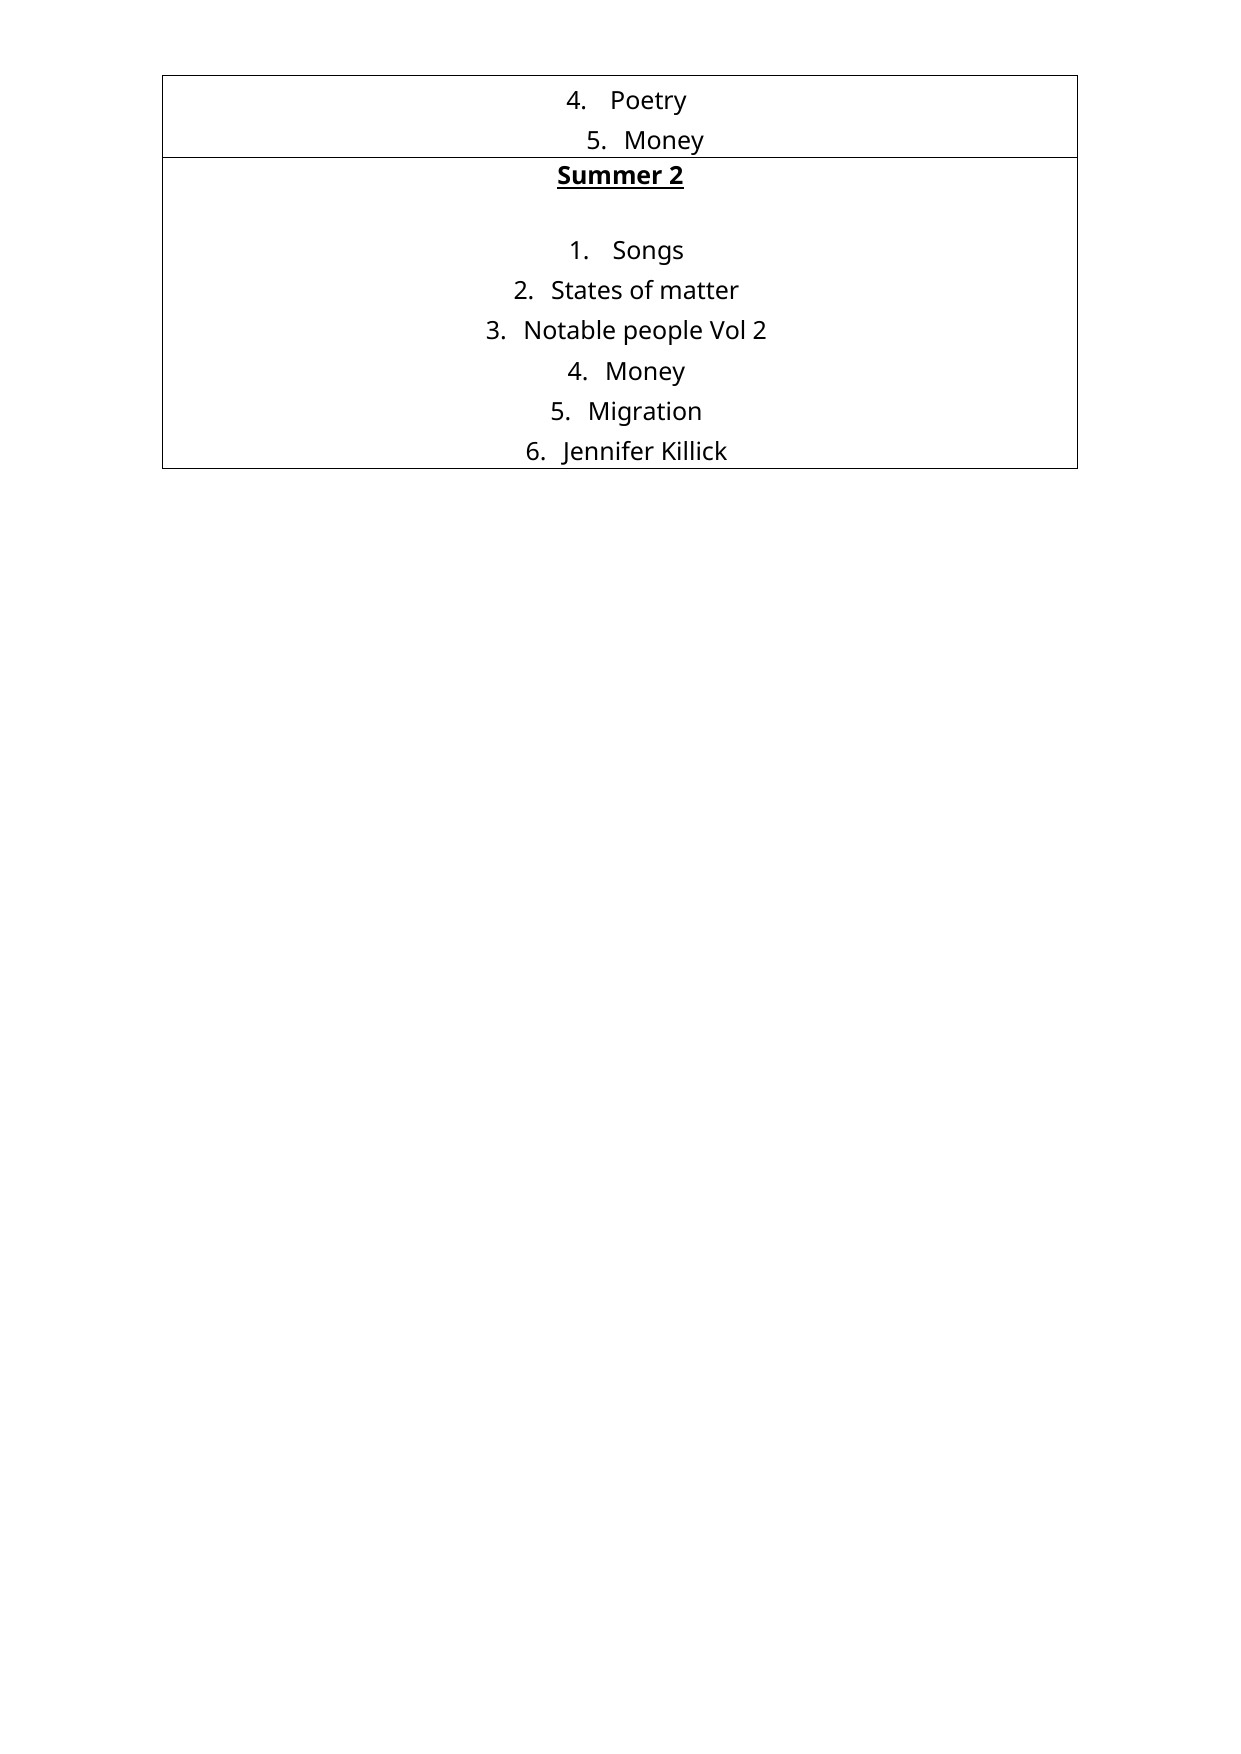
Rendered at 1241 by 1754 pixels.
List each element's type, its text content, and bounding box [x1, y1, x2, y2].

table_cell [163, 76, 1077, 157]
table_cell Summer 2 Songs States of matter Notable people Vol 2 Money Migration Jennifer Killick [163, 158, 1077, 468]
